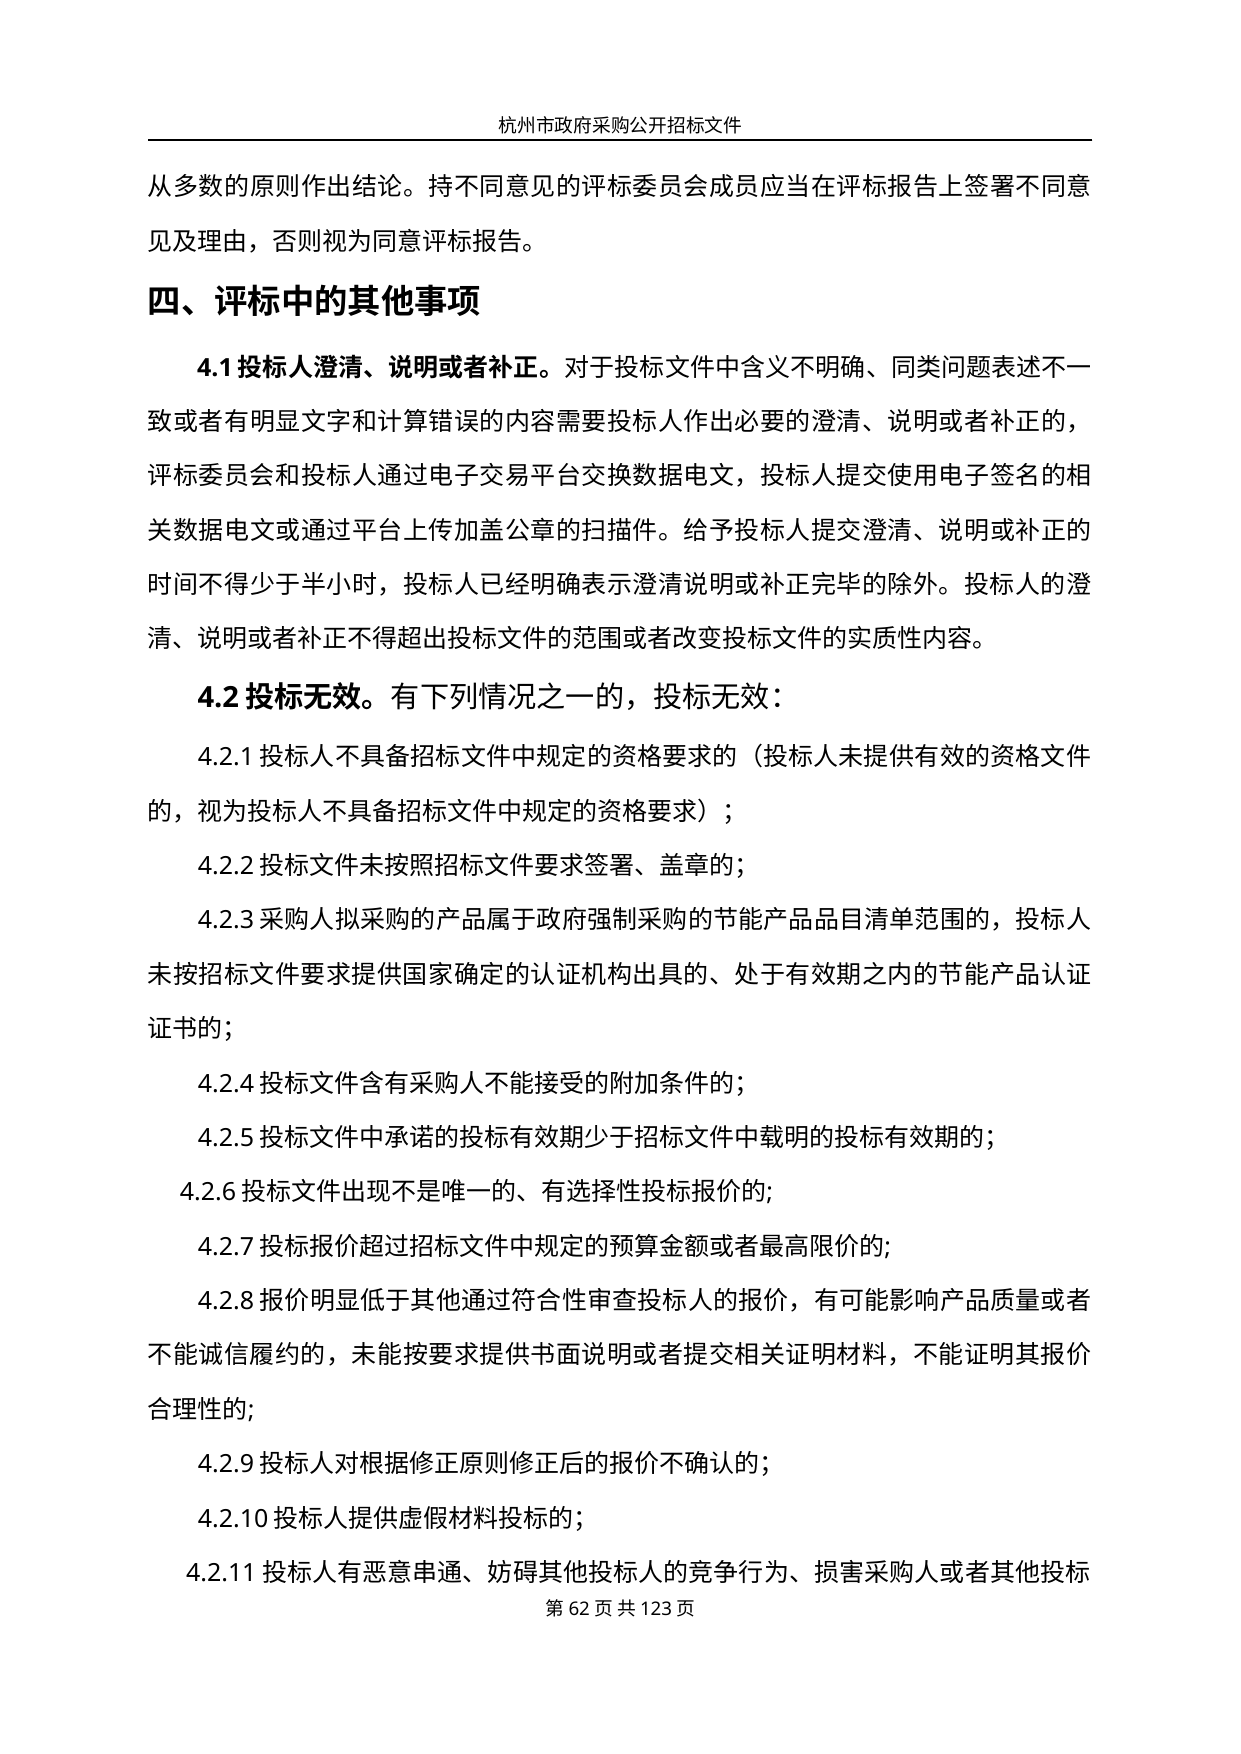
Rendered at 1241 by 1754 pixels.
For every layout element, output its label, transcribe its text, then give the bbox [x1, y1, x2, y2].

text 四、评标中的其他事项 [148, 275, 1092, 323]
text 4.2.9投标人对根据修正原则修正后的报价不确认的； [148, 1444, 1092, 1480]
text 4.2.6投标文件出现不是唯一的、有选择性投标报价的; [148, 1172, 1092, 1208]
text 4.1投标人澄清、说明或者补正。对于投标文件中含义不明确、同类问题表述不一致或者有明显文字和计算错误的内容需要投标人作出必要的澄清、说明或者补正的，评标委员会和投标人通过电子交易平台交换数据电文，投标人提交使用电子签名的相关数据电文或通过平台上传加盖公章的扫描件。给予投标人提交澄清、说明或补正的时间不得少于半小时，投标人已经明确表示澄清说明或补正完毕的除外。投标人的澄清、说明或者补正不得超出投标文件的范围或者改变投标文件的实质性内容。 [148, 347, 1092, 655]
text 4.2.4投标文件含有采购人不能接受的附加条件的； [148, 1063, 1092, 1099]
text 4.2.2投标文件未按照招标文件要求签署、盖章的； [148, 846, 1092, 882]
text 4.2投标无效。有下列情况之一的，投标无效： [197, 673, 1092, 716]
text 4.2.8报价明显低于其他通过符合性审查投标人的报价，有可能影响产品质量或者不能诚信履约的，未能按要求提供书面说明或者提交相关证明材料，不能证明其报价合理性的; [148, 1281, 1092, 1426]
text 4.2.5投标文件中承诺的投标有效期少于招标文件中载明的投标有效期的； [148, 1117, 1092, 1154]
text 4.2.1投标人不具备招标文件中规定的资格要求的（投标人未提供有效的资格文件的，视为投标人不具备招标文件中规定的资格要求）； [148, 737, 1092, 827]
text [148, 167, 1092, 257]
text 4.2.3采购人拟采购的产品属于政府强制采购的节能产品品目清单范围的，投标人未按招标文件要求提供国家确定的认证机构出具的、处于有效期之内的节能产品认证证书的； [148, 900, 1092, 1045]
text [148, 1552, 1092, 1589]
text 4.2.7投标报价超过招标文件中规定的预算金额或者最高限价的; [148, 1226, 1092, 1262]
text 4.2.10投标人提供虚假材料投标的； [148, 1498, 1092, 1534]
